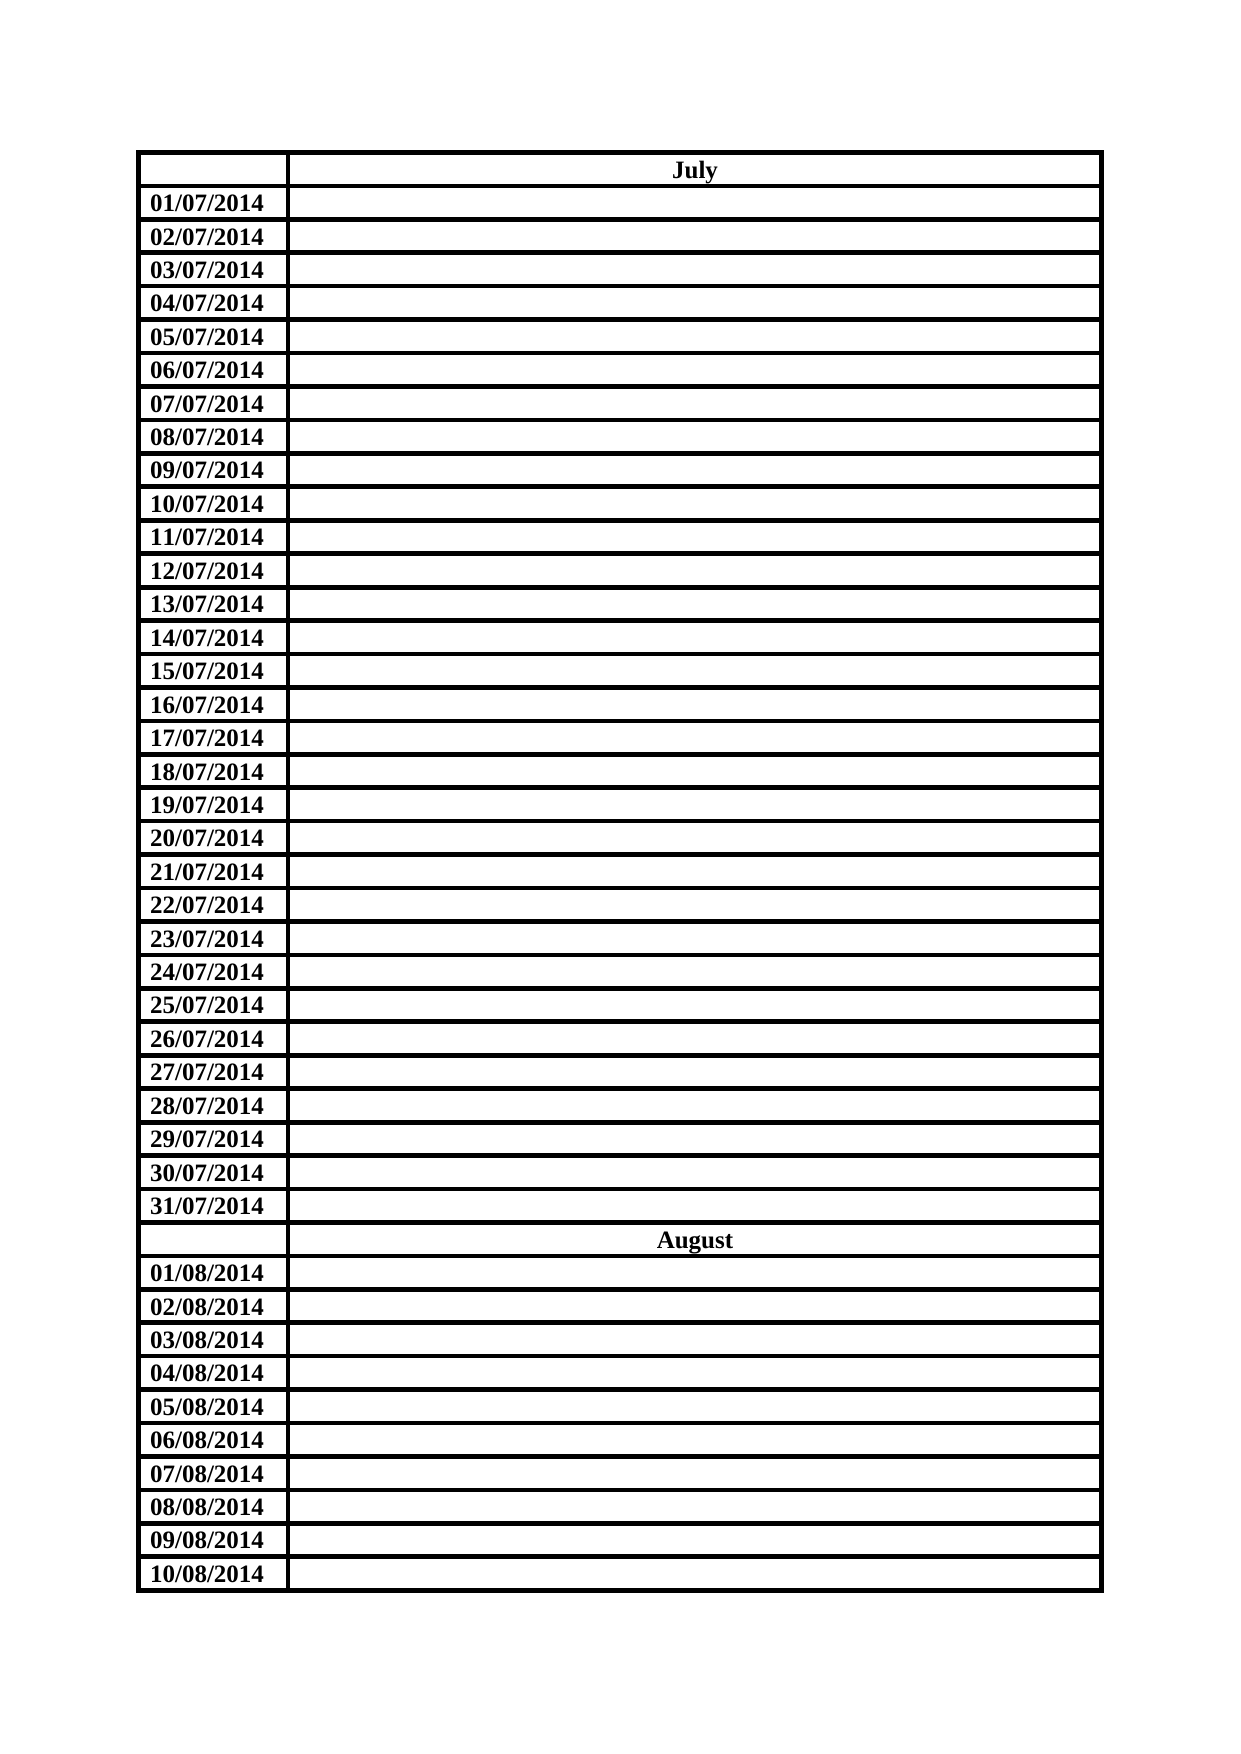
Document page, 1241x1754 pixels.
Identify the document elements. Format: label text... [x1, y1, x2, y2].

table_cell 31/07/2014 [141, 1191, 286, 1220]
table_cell 04/07/2014 [141, 288, 286, 317]
table_cell 13/07/2014 [141, 590, 286, 618]
table_cell 29/07/2014 [141, 1125, 286, 1153]
table_cell 07/07/2014 [141, 389, 286, 417]
table_cell 17/07/2014 [141, 723, 286, 752]
table_cell [290, 1125, 1099, 1153]
table_cell [290, 489, 1099, 518]
table_cell 15/07/2014 [141, 656, 286, 685]
table_cell 30/07/2014 [141, 1158, 286, 1187]
table_cell [290, 389, 1099, 417]
table_cell [290, 690, 1099, 718]
table_cell August [290, 1225, 1099, 1253]
table_cell [290, 288, 1099, 317]
table_cell [290, 1325, 1099, 1354]
table_cell [290, 723, 1099, 752]
table_cell [290, 456, 1099, 484]
table_cell 03/08/2014 [141, 1325, 286, 1354]
table_cell [290, 1526, 1099, 1554]
table_cell 11/07/2014 [141, 523, 286, 551]
table_cell [290, 924, 1099, 952]
table_cell 05/08/2014 [141, 1392, 286, 1421]
table_cell 22/07/2014 [141, 890, 286, 919]
table_cell [141, 155, 286, 183]
table_cell 12/07/2014 [141, 556, 286, 585]
table_cell 24/07/2014 [141, 957, 286, 986]
table_cell [290, 991, 1099, 1019]
table_cell [290, 1191, 1099, 1220]
table_cell 08/07/2014 [141, 422, 286, 451]
table_cell 26/07/2014 [141, 1024, 286, 1053]
table_cell [290, 1091, 1099, 1120]
table_cell [141, 1225, 286, 1253]
table_cell 14/07/2014 [141, 623, 286, 652]
table_cell 25/07/2014 [141, 991, 286, 1019]
table_cell 04/08/2014 [141, 1358, 286, 1387]
table_cell [290, 322, 1099, 351]
table_cell 05/07/2014 [141, 322, 286, 351]
table_cell 27/07/2014 [141, 1058, 286, 1086]
table_cell 21/07/2014 [141, 857, 286, 886]
table_cell 19/07/2014 [141, 790, 286, 819]
table_cell 18/07/2014 [141, 757, 286, 785]
table_cell 07/08/2014 [141, 1459, 286, 1487]
table_cell [290, 1459, 1099, 1487]
table_cell 23/07/2014 [141, 924, 286, 952]
table_cell [290, 422, 1099, 451]
table_cell 01/08/2014 [141, 1258, 286, 1287]
table_cell 09/07/2014 [141, 456, 286, 484]
table_cell 02/07/2014 [141, 222, 286, 250]
table_cell [290, 590, 1099, 618]
table_cell [290, 1258, 1099, 1287]
table_cell 01/07/2014 [141, 188, 286, 217]
table_cell 20/07/2014 [141, 823, 286, 852]
table_cell [290, 623, 1099, 652]
table_cell [290, 790, 1099, 819]
table_cell [290, 957, 1099, 986]
table_cell [290, 355, 1099, 384]
table_cell 03/07/2014 [141, 255, 286, 284]
table_cell [290, 1158, 1099, 1187]
table_cell 06/08/2014 [141, 1425, 286, 1454]
table_cell [290, 857, 1099, 886]
table_cell 28/07/2014 [141, 1091, 286, 1120]
table_cell [290, 523, 1099, 551]
table_cell [290, 1492, 1099, 1521]
table_cell 06/07/2014 [141, 355, 286, 384]
table_cell 09/08/2014 [141, 1526, 286, 1554]
table_cell [290, 1559, 1099, 1588]
table_cell 10/08/2014 [141, 1559, 286, 1588]
table_cell [290, 890, 1099, 919]
table_cell 08/08/2014 [141, 1492, 286, 1521]
table_cell 02/08/2014 [141, 1292, 286, 1320]
table_cell [290, 556, 1099, 585]
table_cell [290, 1024, 1099, 1053]
table_cell [290, 823, 1099, 852]
table_cell [290, 656, 1099, 685]
table_cell [290, 188, 1099, 217]
table_cell [290, 757, 1099, 785]
table_cell [290, 1358, 1099, 1387]
table_cell July [290, 155, 1099, 183]
table_cell 10/07/2014 [141, 489, 286, 518]
table_cell [290, 255, 1099, 284]
table_cell [290, 222, 1099, 250]
table_cell [290, 1392, 1099, 1421]
table_cell 16/07/2014 [141, 690, 286, 718]
table_cell [290, 1292, 1099, 1320]
table_cell [290, 1058, 1099, 1086]
table_cell [290, 1425, 1099, 1454]
